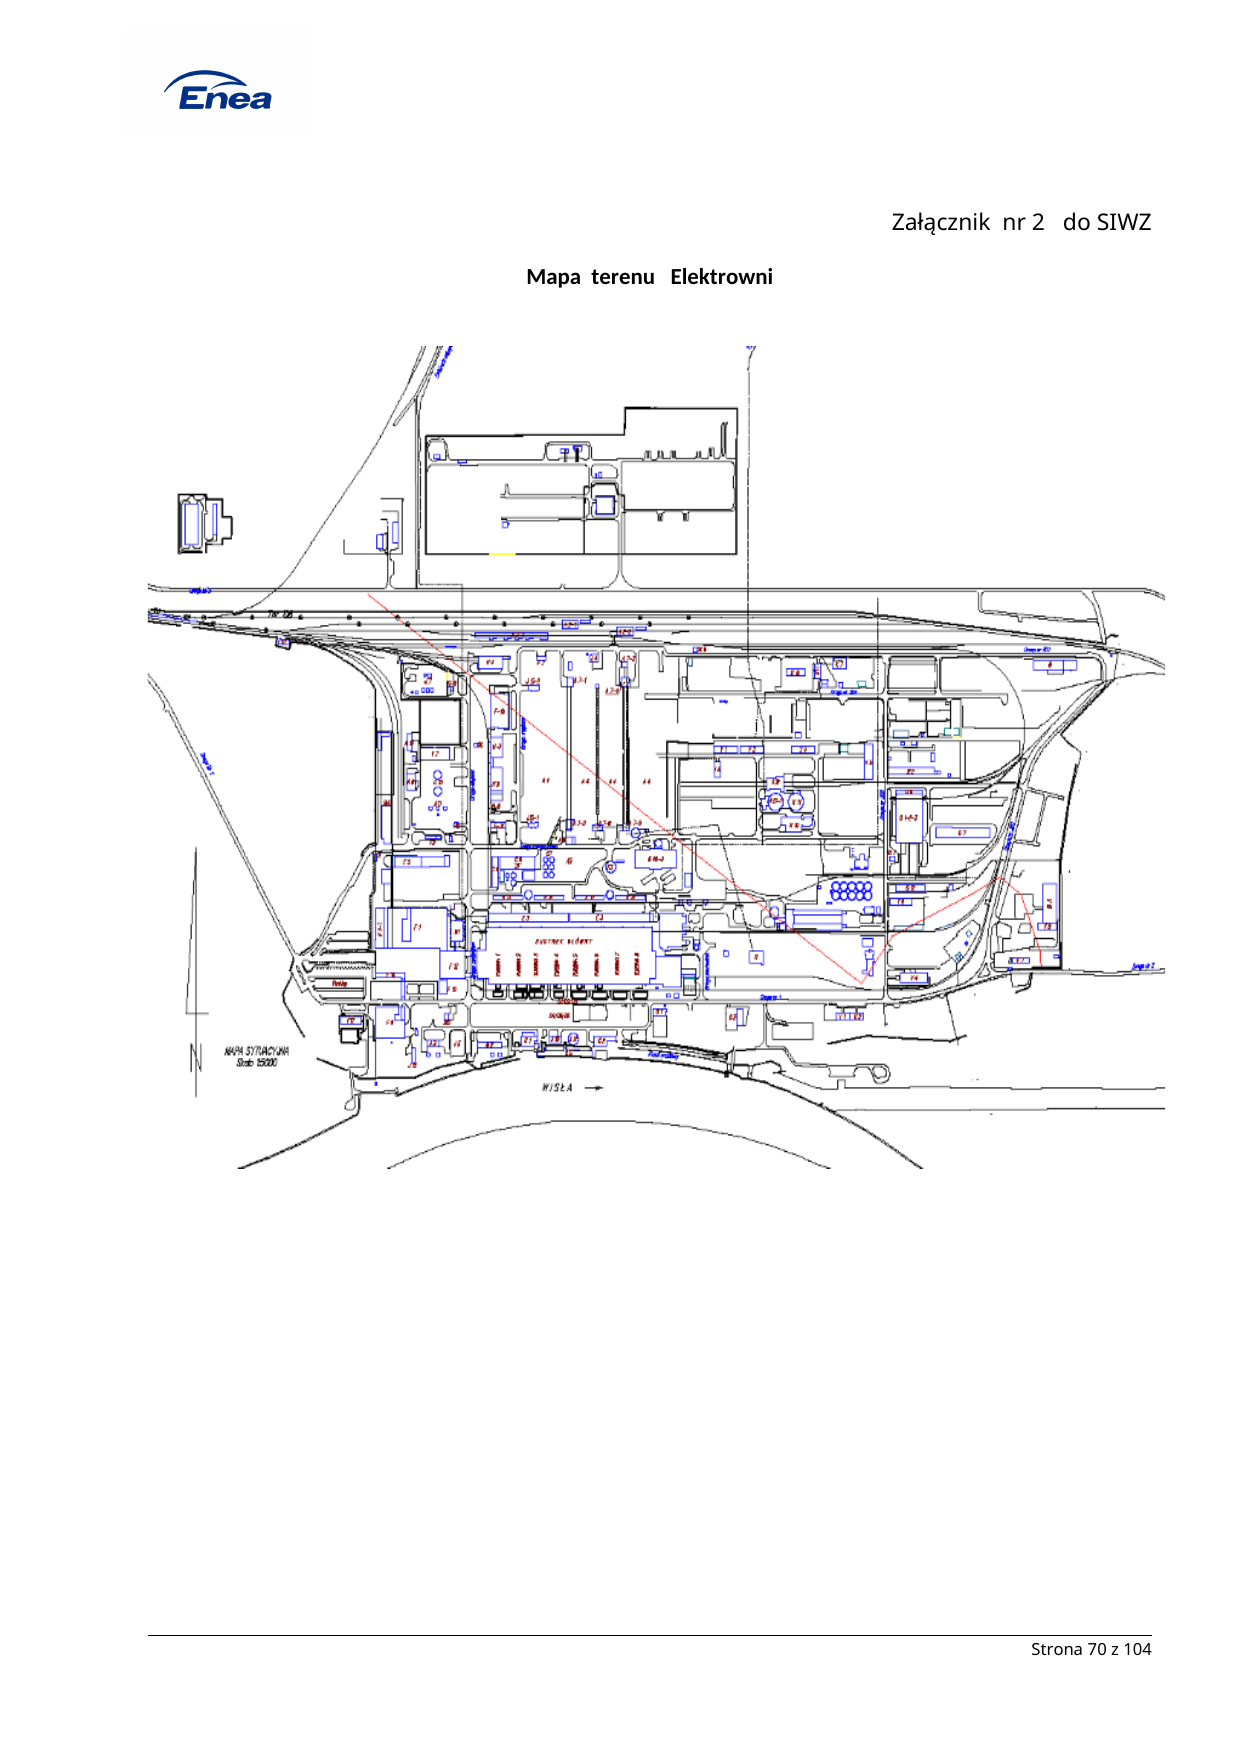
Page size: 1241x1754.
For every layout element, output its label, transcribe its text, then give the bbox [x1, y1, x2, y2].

picture [122, 28, 314, 134]
text Załącznik nr 2 do SIWZ [148, 205, 1152, 237]
text Mapa terenu Elektrowni [148, 262, 1152, 290]
